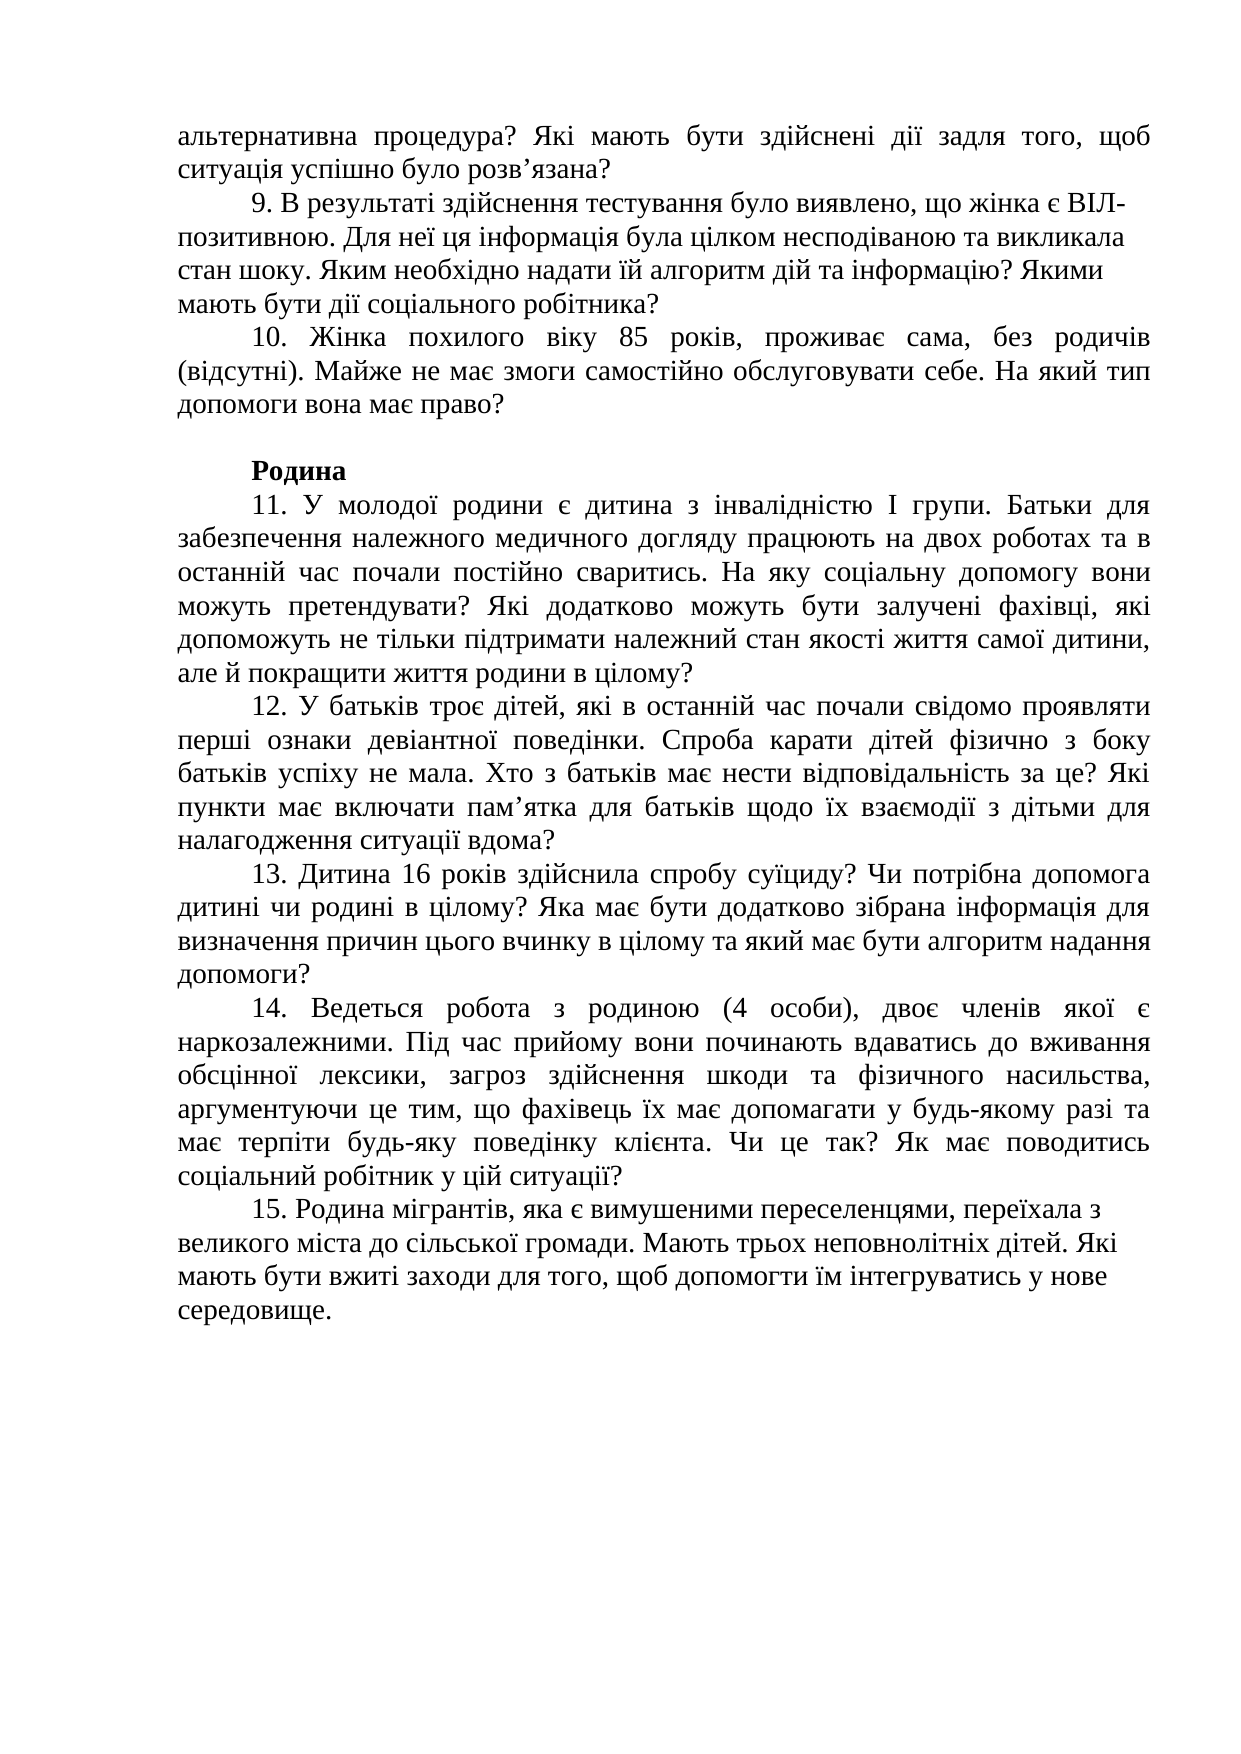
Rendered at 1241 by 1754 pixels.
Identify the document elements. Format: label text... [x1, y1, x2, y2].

text 15. Родина мігрантів, яка є вимушеними переселенцями, переїхала з великого міста до сільської громади. Мають трьох неповнолітніх дітей. Які мають бути вжиті заходи для того, щоб допомогти їм інтегруватись у нове середовище. [177, 1191, 1152, 1326]
text 11. У молодої родини є дитина з інвалідністю І групи. Батьки для забезпечення належного медичного догляду працюють на двох роботах та в останній час почали постійно сваритись. На яку соціальну допомогу вони можуть претендувати? Які додатково можуть бути залучені фахівці, які допоможуть не тільки підтримати належний стан якості життя самої дитини, але й покращити життя родини в цілому? [177, 487, 1152, 688]
text 10. Жінка похилого віку 85 років, проживає сама, без родичів (відсутні). Майже не має змоги самостійно обслуговувати себе. На який тип допомоги вона має право? [177, 319, 1152, 420]
text Родина [177, 453, 1152, 487]
text 12. У батьків троє дітей, які в останній час почали свідомо проявляти перші ознаки девіантної поведінки. Спроба карати дітей фізично з боку батьків успіху не мала. Хто з батьків має нести відповідальність за це? Які пункти має включати пам’ятка для батьків щодо їх взаємодії з дітьми для налагодження ситуації вдома? [177, 688, 1152, 856]
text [177, 118, 1152, 185]
text 14. Ведеться робота з родиною (4 особи), двоє членів якої є наркозалежними. Під час прийому вони починають вдаватись до вживання обсцінної лексики, загроз здійснення шкоди та фізичного насильства, аргументуючи це тим, що фахівець їх має допомагати у будь-якому разі та має терпіти будь-яку поведінку клієнта. Чи це так? Як має поводитись соціальний робітник у цій ситуації? [177, 990, 1152, 1191]
text 13. Дитина 16 років здійснила спробу суїциду? Чи потрібна допомога дитині чи родині в цілому? Яка має бути додатково зібрана інформація для визначення причин цього вчинку в цілому та який має бути алгоритм надання допомоги? [177, 856, 1152, 990]
text 9. В результаті здійснення тестування було виявлено, що жінка є ВІЛ-позитивною. Для неї ця інформація була цілком несподіваною та викликала стан шоку. Яким необхідно надати їй алгоритм дій та інформацію? Якими мають бути дії соціального робітника? [177, 185, 1152, 319]
